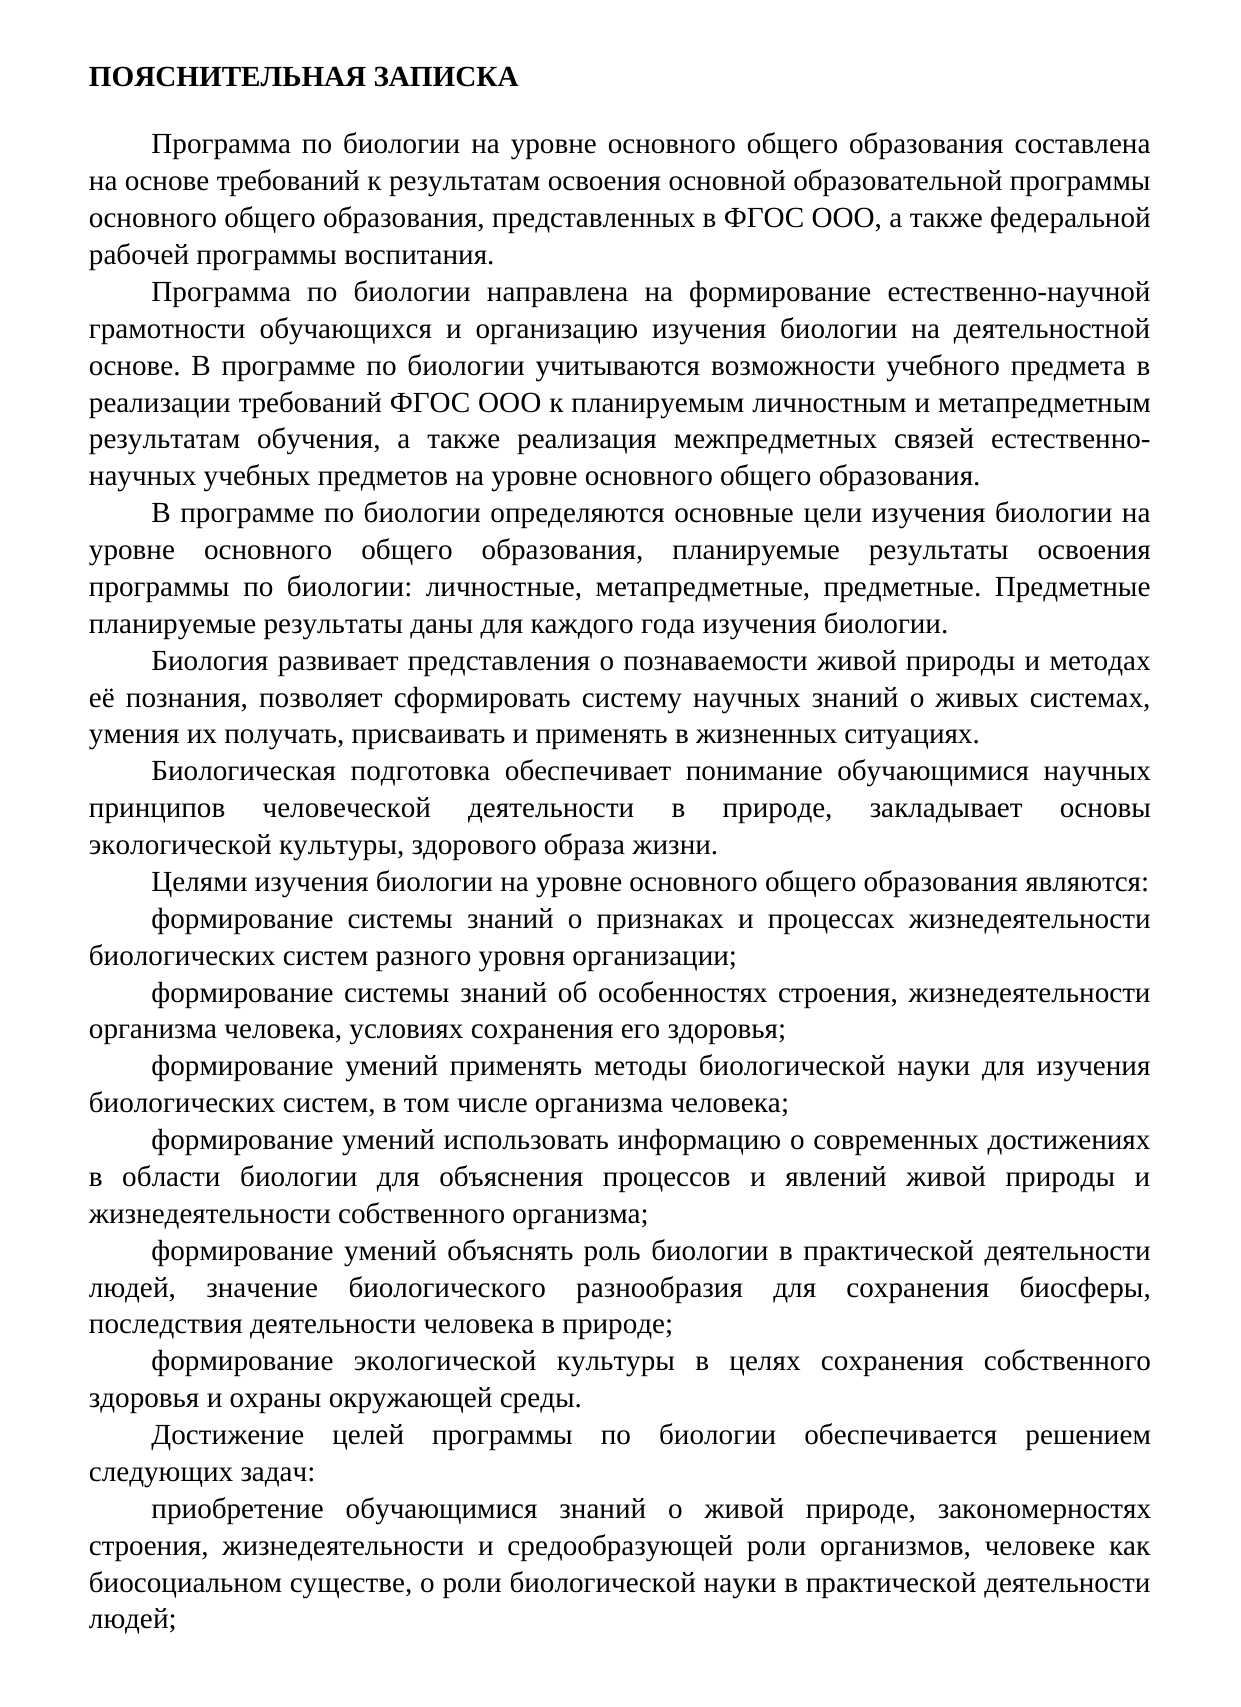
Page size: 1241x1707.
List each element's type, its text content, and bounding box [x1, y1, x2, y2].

text Достижение целей программы по биологии обеспечивается решением следующих задач: [89, 1417, 1152, 1488]
text формирование умений объяснять роль биологии в практической деятельности людей, значение биологического разнообразия для сохранения биосферы, последствия деятельности человека в природе; [89, 1233, 1152, 1340]
text приобретение обучающимися знаний о живой природе, закономерностях строения, жизнедеятельности и средообразующей роли организмов, человеке как биосоциальном существе, о роли биологической науки в практической деятельности людей; [89, 1491, 1152, 1635]
text Биологическая подготовка обеспечивает понимание обучающимися научных принципов человеческой деятельности в природе, закладывает основы экологической культуры, здорового образа жизни. [89, 753, 1152, 861]
text ПОЯСНИТЕЛЬНАЯ ЗАПИСКА [89, 59, 1152, 93]
text Программа по биологии направлена на формирование естественно-научной грамотности обучающихся и организацию изучения биологии на деятельностной основе. В программе по биологии учитываются возможности учебного предмета в реализации требований ФГОС ООО к планируемым личностным и метапредметным результатам обучения, а также реализация межпредметных связей естественно-научных учебных предметов на уровне основного общего образования. [89, 274, 1152, 492]
text В программе по биологии определяются основные цели изучения биологии на уровне основного общего образования, планируемые результаты освоения программы по биологии: личностные, метапредметные, предметные. Предметные планируемые результаты даны для каждого года изучения биологии. [89, 495, 1152, 639]
text Программа по биологии на уровне основного общего образования составлена на основе требований к результатам освоения основной образовательной программы основного общего образования, представленных в ФГОС ООО, а также федеральной рабочей программы воспитания. [89, 127, 1152, 271]
text формирование экологической культуры в целях сохранения собственного здоровья и охраны окружающей среды. [89, 1343, 1152, 1414]
text формирование умений использовать информацию о современных достижениях в области биологии для объяснения процессов и явлений живой природы и жизнедеятельности собственного организма; [89, 1122, 1152, 1229]
text Целями изучения биологии на уровне основного общего образования являются: [89, 864, 1152, 898]
text Биология развивает представления о познаваемости живой природы и методах её познания, позволяет сформировать систему научных знаний о живых системах, умения их получать, присваивать и применять в жизненных ситуациях. [89, 643, 1152, 750]
text формирование умений применять методы биологической науки для изучения биологических систем, в том числе организма человека; [89, 1048, 1152, 1119]
text формирование системы знаний об особенностях строения, жизнедеятельности организма человека, условиях сохранения его здоровья; [89, 975, 1152, 1045]
text формирование системы знаний о признаках и процессах жизнедеятельности биологических систем разного уровня организации; [89, 901, 1152, 971]
